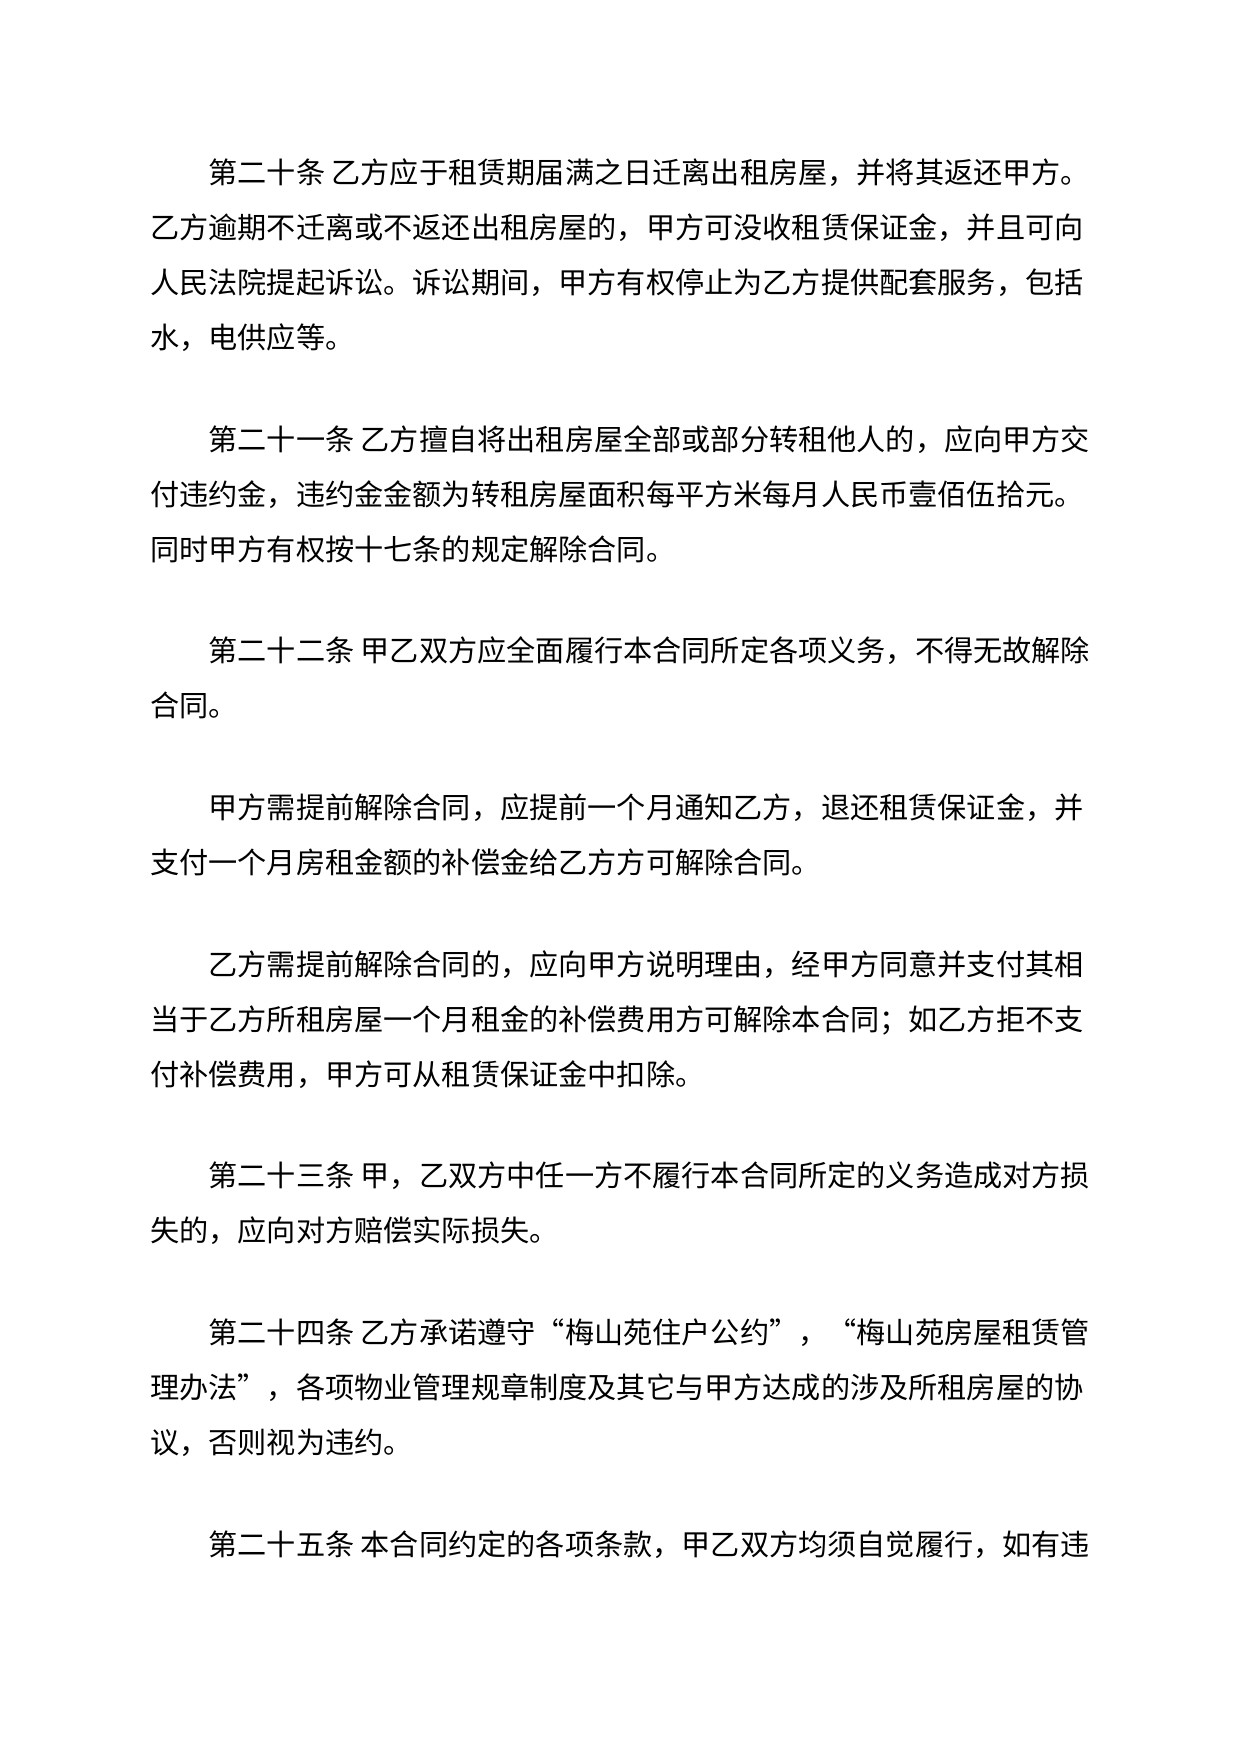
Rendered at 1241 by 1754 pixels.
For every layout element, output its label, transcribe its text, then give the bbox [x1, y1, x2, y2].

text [150, 1521, 1090, 1563]
text 第二十条 乙方应于租赁期届满之日迁离出租房屋，并将其返还甲方。乙方逾期不迁离或不返还出租房屋的，甲方可没收租赁保证金，并且可向人民法院提起诉讼。诉讼期间，甲方有权停止为乙方提供配套服务，包括水，电供应等。 [150, 150, 1090, 357]
text 第二十二条 甲乙双方应全面履行本合同所定各项义务，不得无故解除合同。 [150, 628, 1090, 725]
text 第二十四条 乙方承诺遵守“梅山苑住户公约”，“梅山苑房屋租赁管理办法”，各项物业管理规章制度及其它与甲方达成的涉及所租房屋的协议，否则视为违约。 [150, 1309, 1090, 1462]
text 第二十一条 乙方擅自将出租房屋全部或部分转租他人的，应向甲方交付违约金，违约金金额为转租房屋面积每平方米每月人民币壹佰伍拾元。同时甲方有权按十七条的规定解除合同。 [150, 416, 1090, 568]
text 甲方需提前解除合同，应提前一个月通知乙方，退还租赁保证金，并支付一个月房租金额的补偿金给乙方方可解除合同。 [150, 785, 1090, 882]
text 第二十三条 甲，乙双方中任一方不履行本合同所定的义务造成对方损失的，应向对方赔偿实际损失。 [150, 1153, 1090, 1250]
text 乙方需提前解除合同的，应向甲方说明理由，经甲方同意并支付其相当于乙方所租房屋一个月租金的补偿费用方可解除本合同；如乙方拒不支付补偿费用，甲方可从租赁保证金中扣除。 [150, 941, 1090, 1093]
